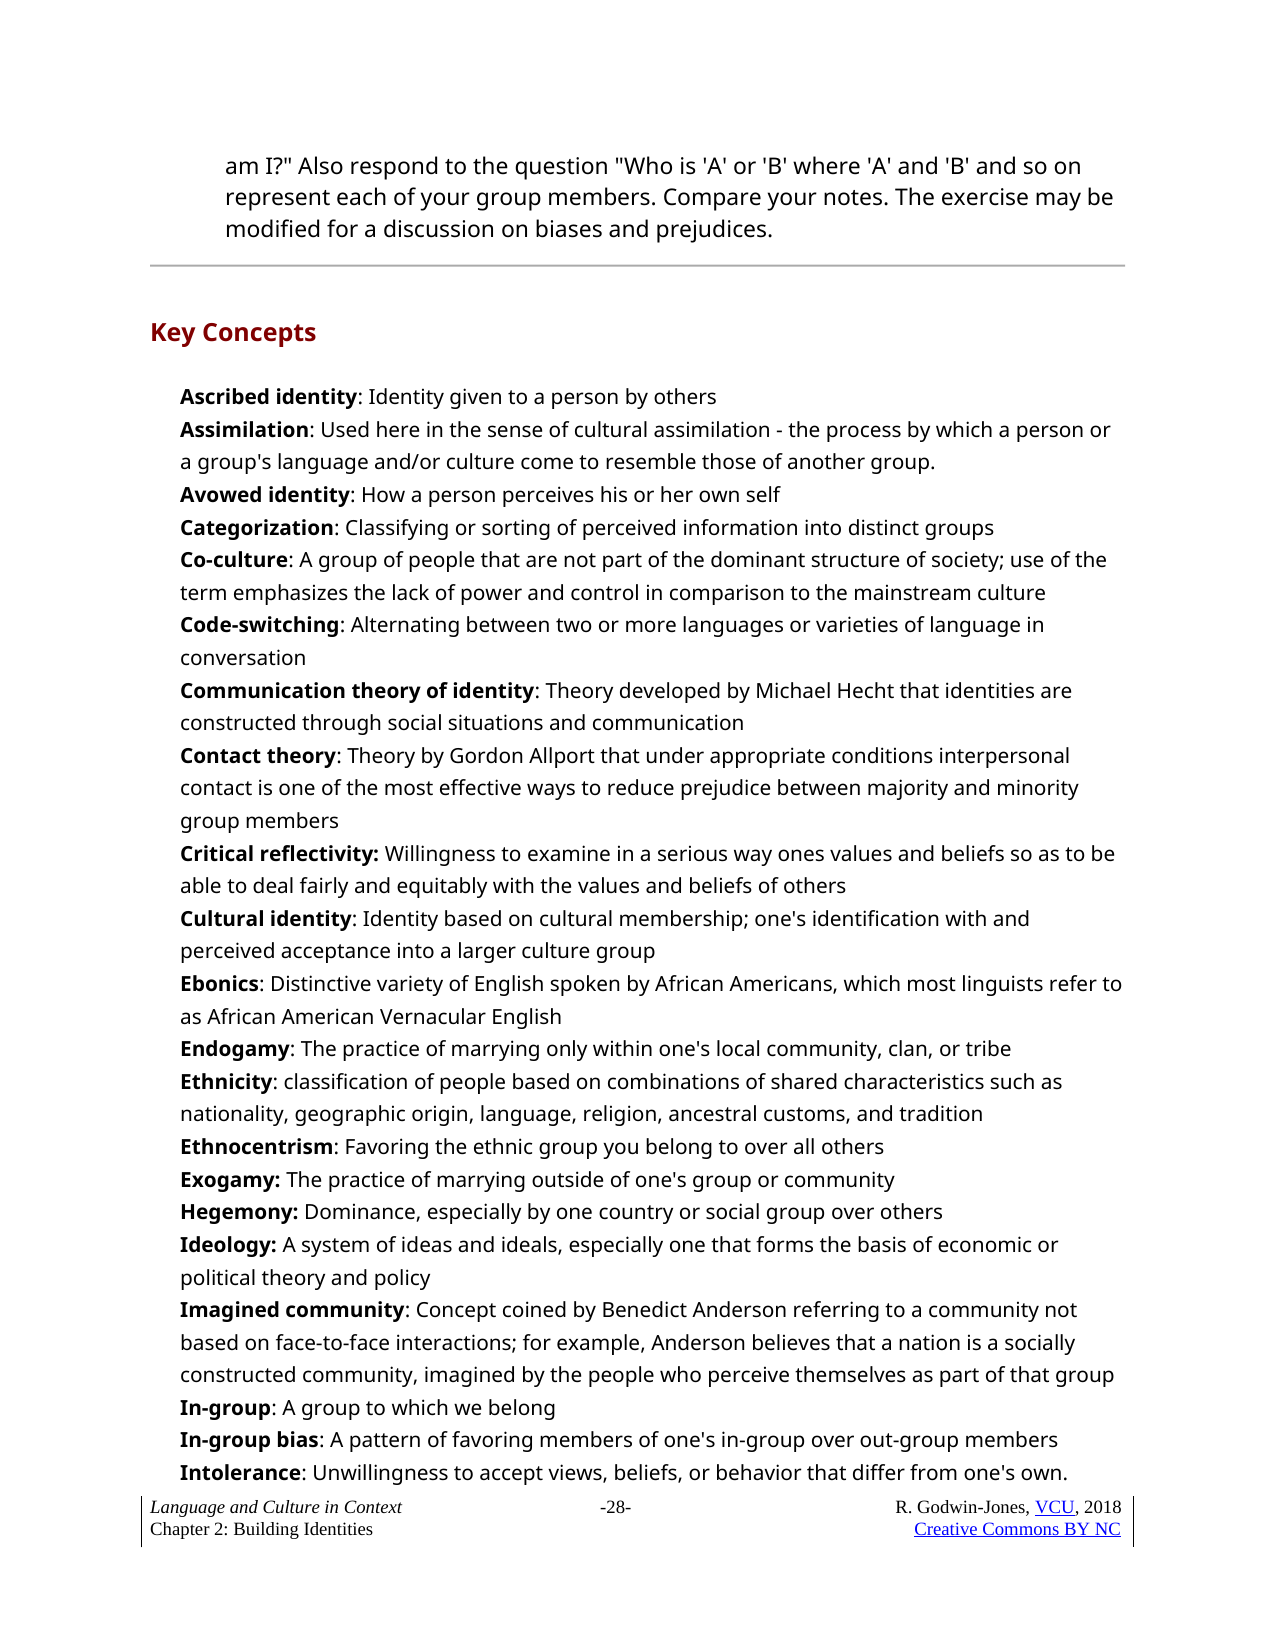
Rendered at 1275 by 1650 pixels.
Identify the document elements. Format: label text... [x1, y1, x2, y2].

text Ethnicity: classification of people based on combinations of shared characteristics such as nationality, geographic origin, language, religion, ancestral customs, and tradition Ethnocentrism: Favoring the ethnic group you belong to over all others Exogamy: The practice of marrying outside of one's group or community [180, 1067, 1125, 1193]
text Ascribed identity: Identity given to a person by others Assimilation: Used here in the sense of cultural assimilation - the process by which a person or a group's language and/or culture come to resemble those of another group. Avowed identity: How a person perceives his or her own self Categorization: Classifying or sorting of perceived information into distinct groups Co-culture: A group of people that are not part of the dominant structure of society; use of the term emphasizes the lack of power and control in comparison to the mainstream culture Code-switching: Alternating between two or more languages or varieties of language in conversation Communication theory of identity: Theory developed by Michael Hecht that identities are constructed through social situations and communication Contact theory: Theory by Gordon Allport that under appropriate conditions interpersonal contact is one of the most effective ways to reduce prejudice between majority and minority group members Critical reflectivity: Willingness to examine in a serious way ones values and beliefs so as to be able to deal fairly and equitably with the values and beliefs of others [180, 382, 1125, 900]
text Hegemony: Dominance, especially by one country or social group over others [180, 1197, 1125, 1226]
text Cultural identity: Identity based on cultural membership; one's identification with and perceived acceptance into a larger culture group Ebonics: Distinctive variety of English spoken by African Americans, which most linguists refer to as African American Vernacular English Endogamy: The practice of marrying only within one's local community, clan, or tribe [180, 904, 1125, 1063]
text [187, 150, 1125, 244]
text Ideology: A system of ideas and ideals, especially one that forms the basis of economic or political theory and policy [180, 1230, 1125, 1291]
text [180, 1426, 1125, 1487]
subtitle Key Concepts [150, 314, 1125, 348]
text Imagined community: Concept coined by Benedict Anderson referring to a community not based on face-to-face interactions; for example, Anderson believes that a nation is a socially constructed community, imagined by the people who perceive themselves as part of that group In-group: A group to which we belong [180, 1295, 1125, 1421]
